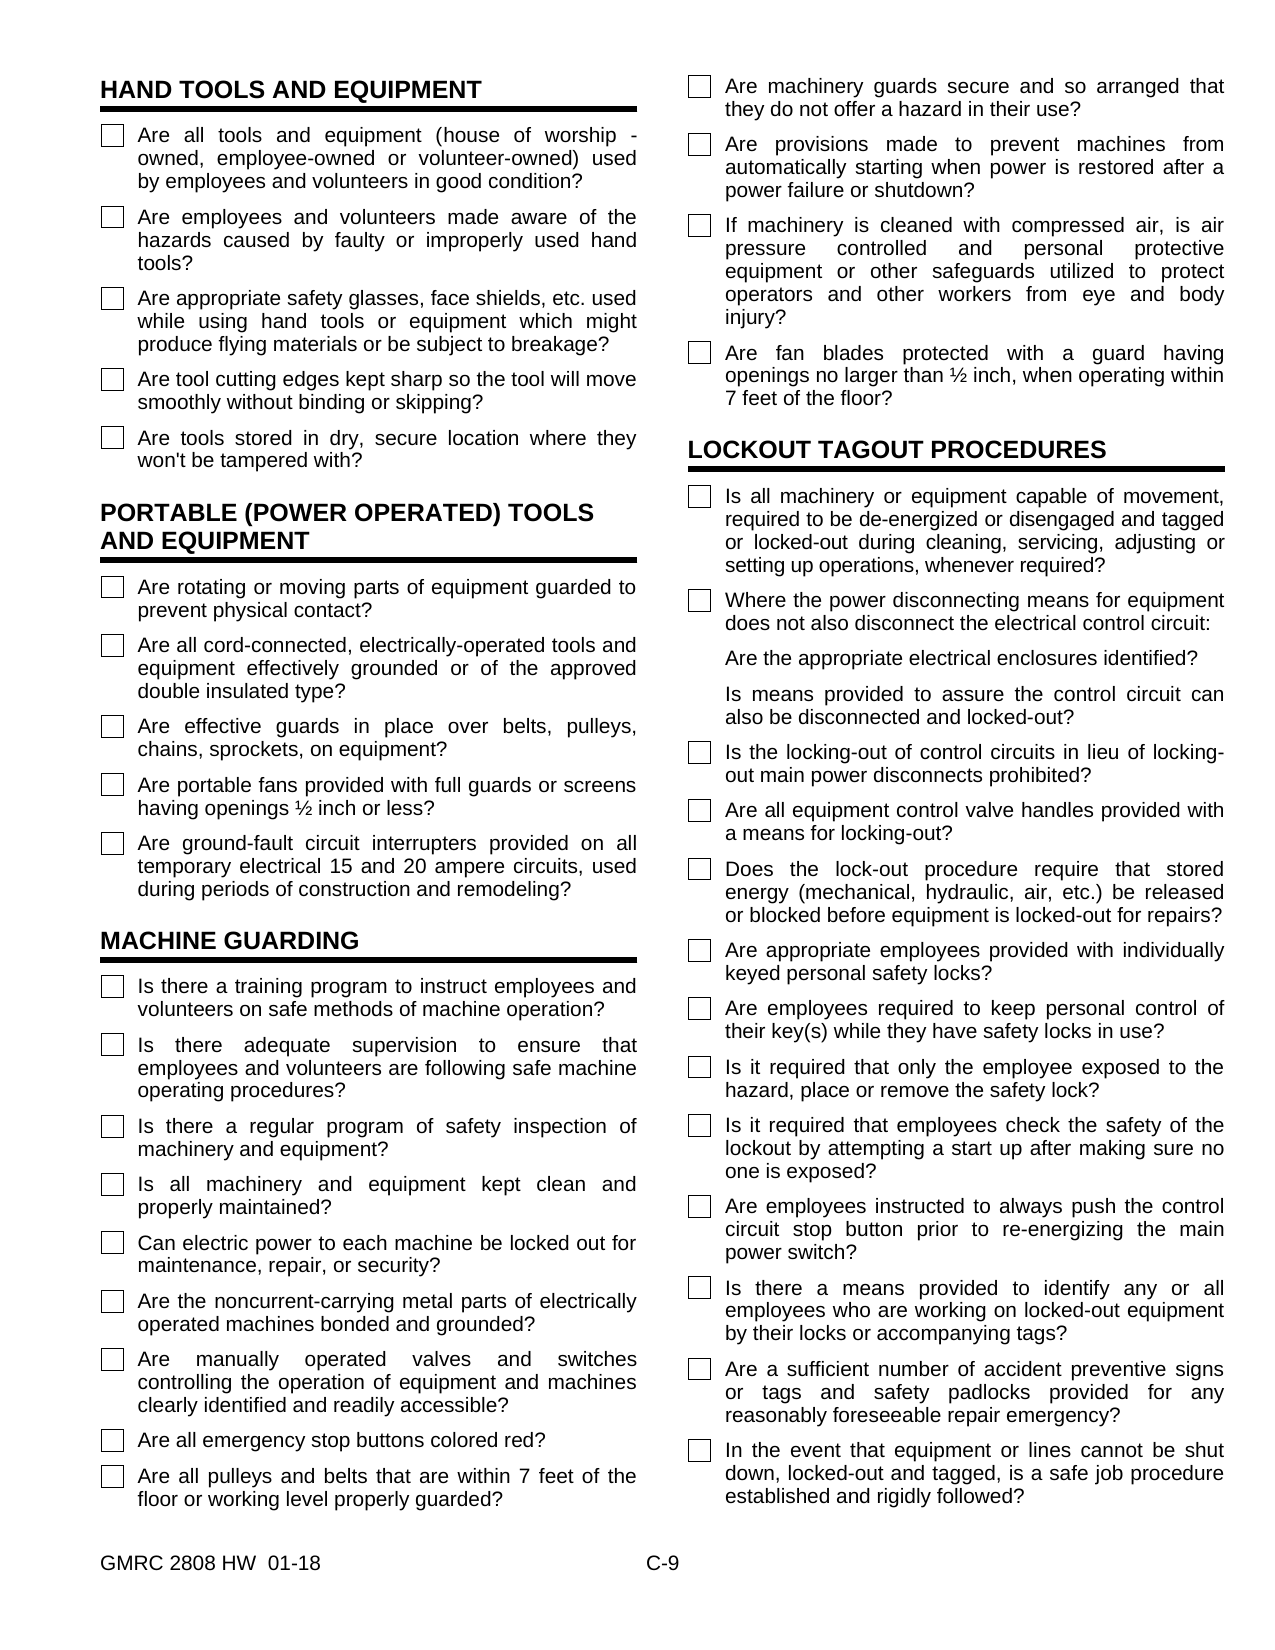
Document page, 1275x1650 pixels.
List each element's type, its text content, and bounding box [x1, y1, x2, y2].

text Are a sufficient number of accident preventive signs or tags and safety padlocks provided for any reasonably foreseeable repair emergency? [687, 1358, 1225, 1427]
text Are fan blades protected with a guard having openings no larger than ½ inch, when operating within 7 feet of the floor? [687, 342, 1225, 410]
text Is all machinery or equipment capable of movement, required to be de-energized or disengaged and tagged or locked-out during cleaning, servicing, adjusting or setting up operations, whenever required? [687, 485, 1225, 577]
text If machinery is cleaned with compressed air, is air pressure controlled and personal protective equipment or other safeguards utilized to protect operators and other workers from eye and body injury? [687, 214, 1225, 329]
text Are manually operated valves and switches controlling the operation of equipment and machines clearly identified and readily accessible? [100, 1348, 637, 1417]
text HAND TOOLS AND EQUIPMENT [100, 75, 637, 106]
text Are portable fans provided with full guards or screens having openings ½ inch or less? [100, 774, 637, 819]
text In the event that equipment or lines cannot be shut down, locked-out and tagged, is a safe job procedure established and rigidly followed? [687, 1439, 1225, 1508]
text Are appropriate employees provided with individually keyed personal safety locks? [687, 939, 1225, 985]
text PORTABLE (POWER OPERATED) TOOLS AND EQUIPMENT [100, 497, 637, 557]
text Are all equipment control valve handles provided with a means for locking-out? [687, 799, 1225, 845]
text Are provisions made to prevent machines from automatically starting when power is restored after a power failure or shutdown? [687, 133, 1225, 202]
text Are all emergency stop buttons colored red? [124, 1429, 637, 1452]
text Is all machinery and equipment kept clean and properly maintained? [100, 1173, 637, 1219]
text MACHINE GUARDING [100, 926, 637, 957]
text Is there adequate supervision to ensure that employees and volunteers are following safe machine operating procedures? [100, 1034, 637, 1102]
text Where the power disconnecting means for equipment does not also disconnect the electrical control circuit: [687, 589, 1225, 635]
text Are machinery guards secure and so arranged that they do not offer a hazard in their use? [687, 75, 1225, 121]
text Are effective guards in place over belts, pulleys, chains, sprockets, on equipment? [100, 715, 637, 761]
text Are all cord-connected, electrically-operated tools and equipment effectively grounded or of the approved double insulated type? [100, 634, 637, 703]
text Are appropriate safety glasses, face shields, etc. used while using hand tools or equipment which might produce flying materials or be subject to breakage? [100, 287, 637, 356]
text Is there a means provided to identify any or all employees who are working on locked-out equipment by their locks or accompanying tags? [687, 1277, 1225, 1345]
text Are the appropriate electrical enclosures identified? [725, 647, 1225, 670]
text Are rotating or moving parts of equipment guarded to prevent physical contact? [100, 576, 637, 622]
text Can electric power to each machine be locked out for maintenance, repair, or security? [100, 1232, 637, 1277]
text Is there a regular program of safety inspection of machinery and equipment? [100, 1115, 637, 1161]
text Are ground-fault circuit interrupters provided on all temporary electrical 15 and 20 ampere circuits, used during periods of construction and remodeling? [100, 832, 637, 901]
text LOCKOUT TAGOUT PROCEDURES [687, 435, 1225, 472]
text Is it required that only the employee exposed to the hazard, place or remove the safety lock? [687, 1056, 1225, 1102]
text Is means provided to assure the control circuit can also be disconnected and locked-out? [725, 683, 1225, 729]
text Is there a training program to instruct employees and volunteers on safe methods of machine operation? [100, 975, 637, 1021]
text Are all pulleys and belts that are within 7 feet of the floor or working level properly guarded? [100, 1465, 637, 1511]
text Are employees required to keep personal control of their key(s) while they have safety locks in use? [687, 997, 1225, 1043]
text Are all tools and equipment (house of worship -owned, employee-owned or volunteer-owned) used by employees and volunteers in good condition? [100, 124, 637, 193]
text Are employees and volunteers made aware of the hazards caused by faulty or improperly used hand tools? [100, 206, 637, 274]
text Are tools stored in dry, secure location where they won't be tampered with? [100, 427, 637, 472]
text Are employees instructed to always push the control circuit stop button prior to re-energizing the main power switch? [687, 1195, 1225, 1264]
text Are the noncurrent-carrying metal parts of electrically operated machines bonded and grounded? [100, 1290, 637, 1336]
text Does the lock-out procedure require that stored energy (mechanical, hydraulic, air, etc.) be released or blocked before equipment is locked-out for repairs? [687, 858, 1225, 927]
text Is it required that employees check the safety of the lockout by attempting a start up after making sure no one is exposed? [687, 1114, 1225, 1183]
text Is the locking-out of control circuits in lieu of locking-out main power disconnects prohibited? [687, 741, 1225, 787]
text Are tool cutting edges kept sharp so the tool will move smoothly without binding or skipping? [100, 368, 637, 414]
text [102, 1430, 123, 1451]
